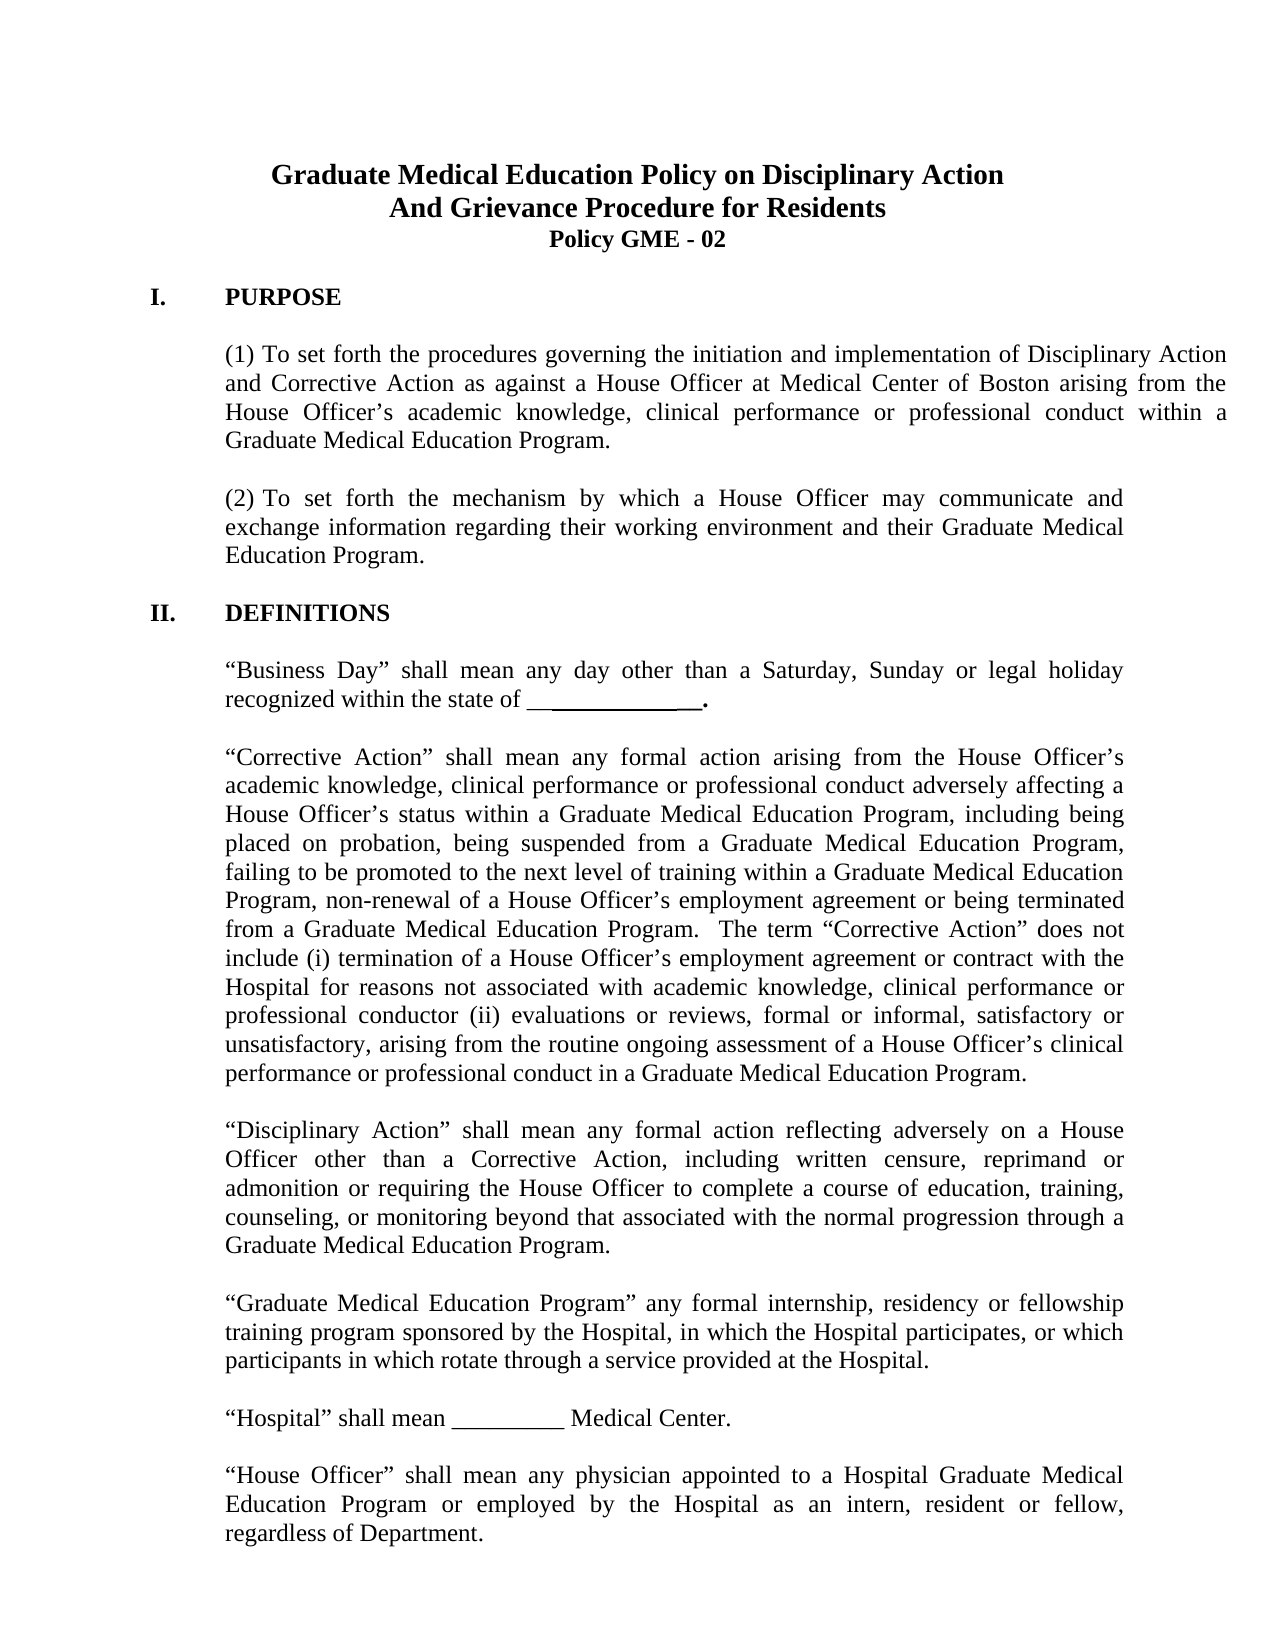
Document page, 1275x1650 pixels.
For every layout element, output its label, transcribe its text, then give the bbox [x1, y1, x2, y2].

text “Hospital” shall mean _________ Medical Center. [225, 1403, 1125, 1432]
subtitle And Grievance Procedure for Residents [150, 191, 1125, 224]
list To set forth the mechanism by which a House Officer may communicate and exchange information regarding their working environment and their Graduate Medical Education Program. [225, 483, 1125, 569]
subtitle PURPOSE [150, 282, 1125, 310]
text “Disciplinary Action” shall mean any formal action reflecting adversely on a House Officer other than a Corrective Action, including written censure, reprimand or admonition or requiring the House Officer to complete a course of education, training, counseling, or monitoring beyond that associated with the normal progression through a Graduate Medical Education Program. [225, 1115, 1125, 1259]
text “Business Day” shall mean any day other than a Saturday, Sunday or legal holiday recognized within the state of ______________. [225, 655, 1125, 713]
list DEFINITIONS [150, 598, 1125, 627]
text “Graduate Medical Education Program” any formal internship, residency or fellowship training program sponsored by the Hospital, in which the Hospital participates, or which participants in which rotate through a service provided at the Hospital. [225, 1288, 1125, 1374]
text (1) To set forth the procedures governing the initiation and implementation of Disciplinary Action and Corrective Action as against a House Officer at Medical Center of Boston arising from the House Officer’s academic knowledge, clinical performance or professional conduct within a Graduate Medical Education Program. [225, 339, 1228, 454]
text Policy GME - 02 [150, 224, 1125, 253]
text “House Officer” shall mean any physician appointed to a Hospital Graduate Medical Education Program or employed by the Hospital as an intern, resident or fellow, regardless of Department. [225, 1460, 1125, 1547]
text Graduate Medical Education Policy on Disciplinary Action [150, 157, 1125, 191]
text “Corrective Action” shall mean any formal action arising from the House Officer’s academic knowledge, clinical performance or professional conduct adversely affecting a House Officer’s status within a Graduate Medical Education Program, including being placed on probation, being suspended from a Graduate Medical Education Program, failing to be promoted to the next level of training within a Graduate Medical Education Program, non-renewal of a House Officer’s employment agreement or being terminated from a Graduate Medical Education Program. The term “Corrective Action” does not include (i) termination of a House Officer’s employment agreement or contract with the Hospital for reasons not associated with academic knowledge, clinical performance or professional conductor (ii) evaluations or reviews, formal or informal, satisfactory or unsatisfactory, arising from the routine ongoing assessment of a House Officer’s clinical performance or professional conduct in a Graduate Medical Education Program. [225, 742, 1125, 1087]
